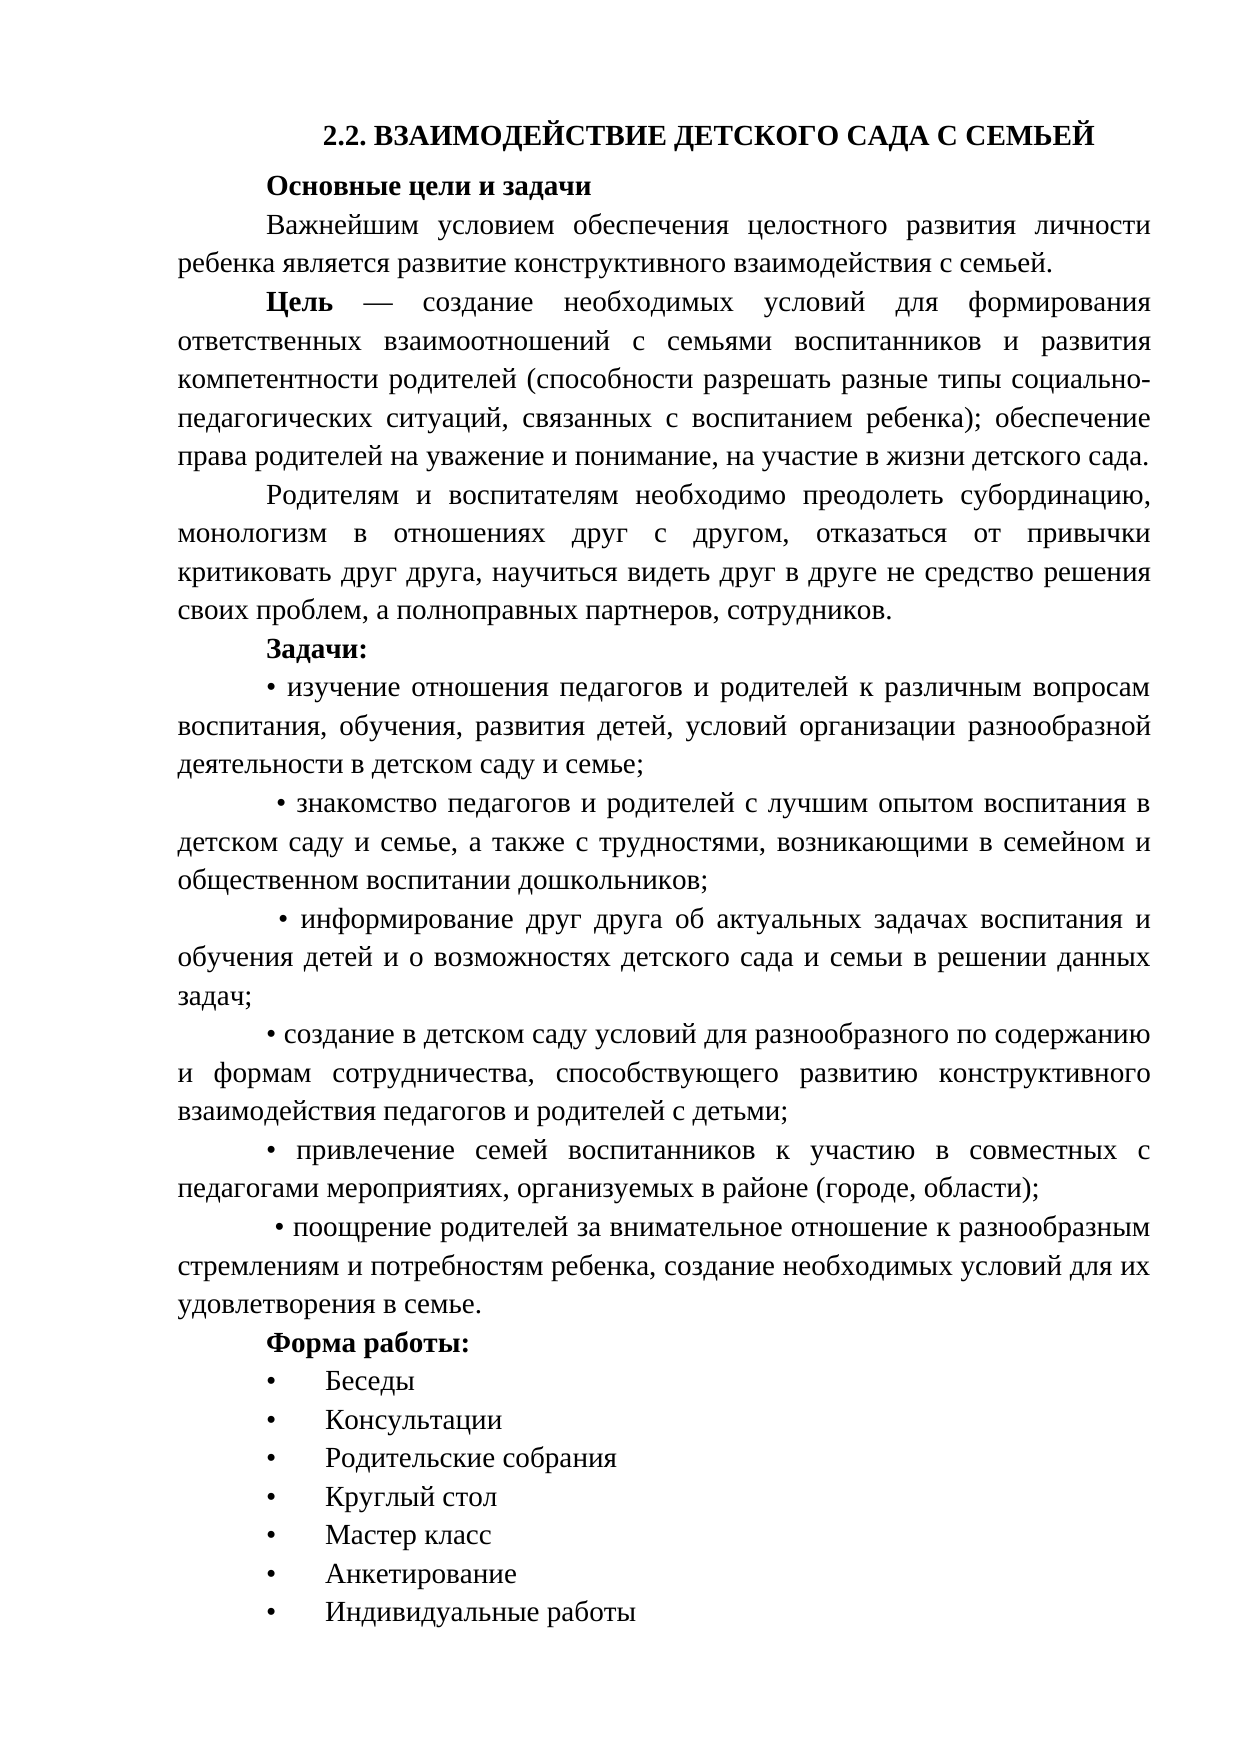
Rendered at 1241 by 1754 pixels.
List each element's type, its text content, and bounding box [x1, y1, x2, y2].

list Консультации [177, 1402, 1152, 1435]
text Основные цели и задачи [177, 168, 1152, 202]
list Круглый стол [177, 1479, 1152, 1512]
text • знакомство педагогов и родителей с лучшим опытом воспитания в детском саду и семье, а также с трудностями, возникающими в семейном и общественном воспитании дошкольников; [177, 785, 1152, 896]
text 2.2. ВЗАИМОДЕЙСТВИЕ ДЕТСКОГО САДА С СЕМЬЕЙ [177, 118, 1152, 152]
text • информирование друг друга об актуальных задачах воспитания и обучения детей и о возможностях детского сада и семьи в решении данных задач; [177, 901, 1152, 1011]
list Мастер класс [177, 1517, 1152, 1551]
text • изучение отношения педагогов и родителей к различным вопросам воспитания, обучения, развития детей, условий организации разнообразной деятельности в детском саду и семье; [177, 669, 1152, 780]
text Родителям и воспитателям необходимо преодолеть субординацию, монологизм в отношениях друг с другом, отказаться от привычки критиковать друг друга, научиться видеть друг в друге не средство решения своих проблем, а полноправных партнеров, сотрудников. [177, 477, 1152, 626]
list Анкетирование [177, 1556, 1152, 1589]
text • создание в детском саду условий для разнообразного по содержанию и формам сотрудничества, способствующего развитию конструктивного взаимодействия педагогов и родителей с детьми; [177, 1016, 1152, 1127]
text • поощрение родителей за внимательное отношение к разнообразным стремлениям и потребностям ребенка, создание необходимых условий для их удовлетворения в семье. [177, 1209, 1152, 1320]
list Беседы [177, 1363, 1152, 1397]
text Задачи: [177, 631, 1152, 664]
list Родительские собрания [177, 1440, 1152, 1474]
text Цель — создание необходимых условий для формирования ответственных взаимоотношений с семьями воспитанников и развития компетентности родителей (способности разрешать разные типы социальнo-педагогических ситуаций, связанных с воспитанием ребенка); обеспечение права родителей на уважение и понимание, на участие в жизни детского сада. [177, 284, 1152, 472]
text • привлечение семей воспитанников к участию в совместных с педагогами мероприятиях, организуемых в районе (городе, области); [177, 1132, 1152, 1204]
text Важнейшим условием обеспечения целостного развития личности ребенка является развитие конструктивного взаимодействия с семьей. [177, 207, 1152, 279]
text Форма работы: [177, 1325, 1152, 1358]
list Индивидуальные работы [177, 1594, 1152, 1628]
